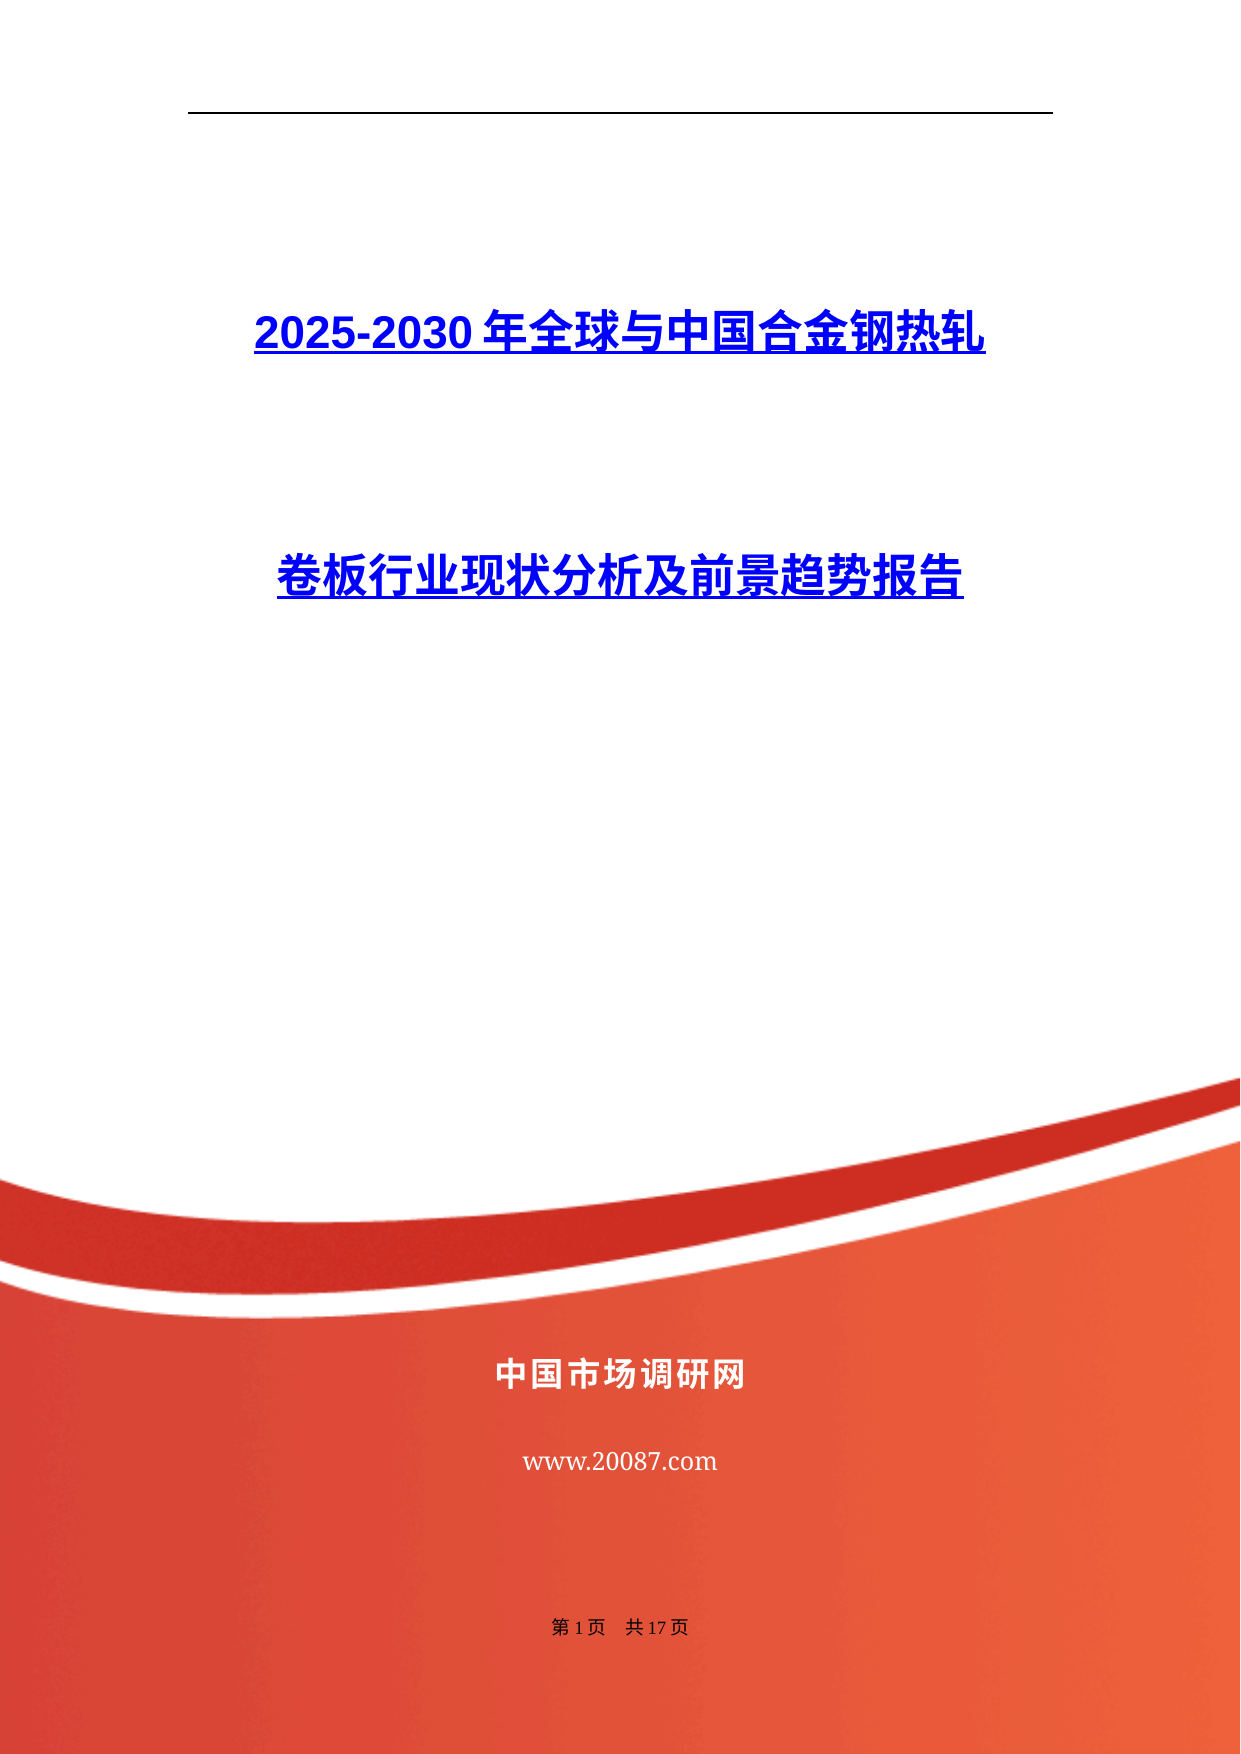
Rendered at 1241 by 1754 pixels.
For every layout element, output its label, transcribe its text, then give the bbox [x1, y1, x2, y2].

text www.20087.com [187, 1428, 1053, 1493]
table_header 2025-2030年全球与中国合金钢热轧卷板行业现状分析及前景趋势报告 [188, 207, 1053, 773]
subtitle 中国市场调研网 [187, 1339, 1053, 1404]
picture [0, 1006, 1241, 1754]
